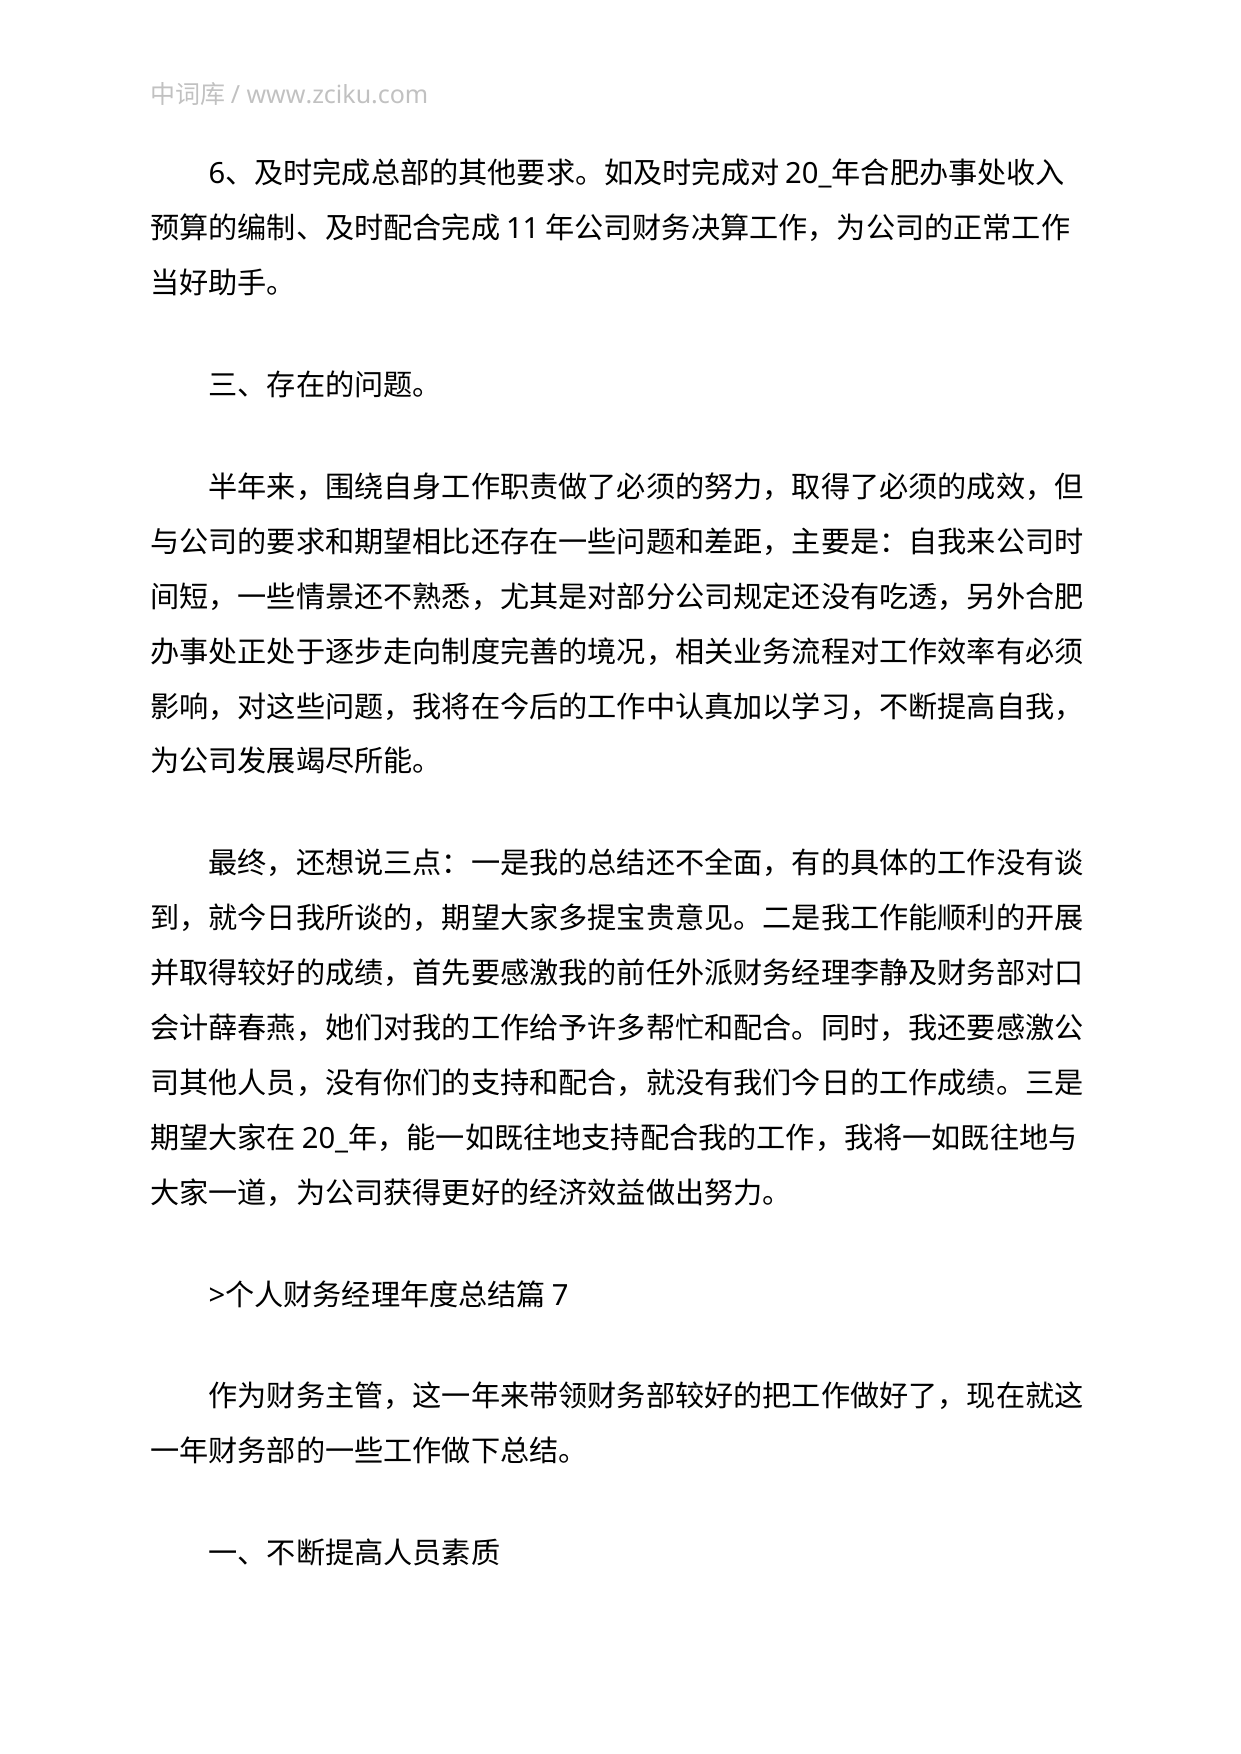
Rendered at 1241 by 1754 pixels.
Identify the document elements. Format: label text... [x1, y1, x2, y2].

text 6、及时完成总部的其他要求。如及时完成对20_年合肥办事处收入预算的编制、及时配合完成11年公司财务决算工作，为公司的正常工作当好助手。 [150, 150, 1090, 302]
text 半年来，围绕自身工作职责做了必须的努力，取得了必须的成效，但与公司的要求和期望相比还存在一些问题和差距，主要是：自我来公司时间短，一些情景还不熟悉，尤其是对部分公司规定还没有吃透，另外合肥办事处正处于逐步走向制度完善的境况，相关业务流程对工作效率有必须影响，对这些问题，我将在今后的工作中认真加以学习，不断提高自我，为公司发展竭尽所能。 [150, 463, 1090, 780]
text 三、存在的问题。 [150, 362, 1090, 404]
text 一、不断提高人员素质 [150, 1530, 1090, 1572]
text >个人财务经理年度总结篇7 [150, 1271, 1090, 1313]
text 最终，还想说三点：一是我的总结还不全面，有的具体的工作没有谈到，就今日我所谈的，期望大家多提宝贵意见。二是我工作能顺利的开展并取得较好的成绩，首先要感激我的前任外派财务经理李静及财务部对口会计薛春燕，她们对我的工作给予许多帮忙和配合。同时，我还要感激公司其他人员，没有你们的支持和配合，就没有我们今日的工作成绩。三是期望大家在20_年，能一如既往地支持配合我的工作，我将一如既往地与大家一道，为公司获得更好的经济效益做出努力。 [150, 840, 1090, 1212]
text 作为财务主管，这一年来带领财务部较好的把工作做好了，现在就这一年财务部的一些工作做下总结。 [150, 1373, 1090, 1470]
